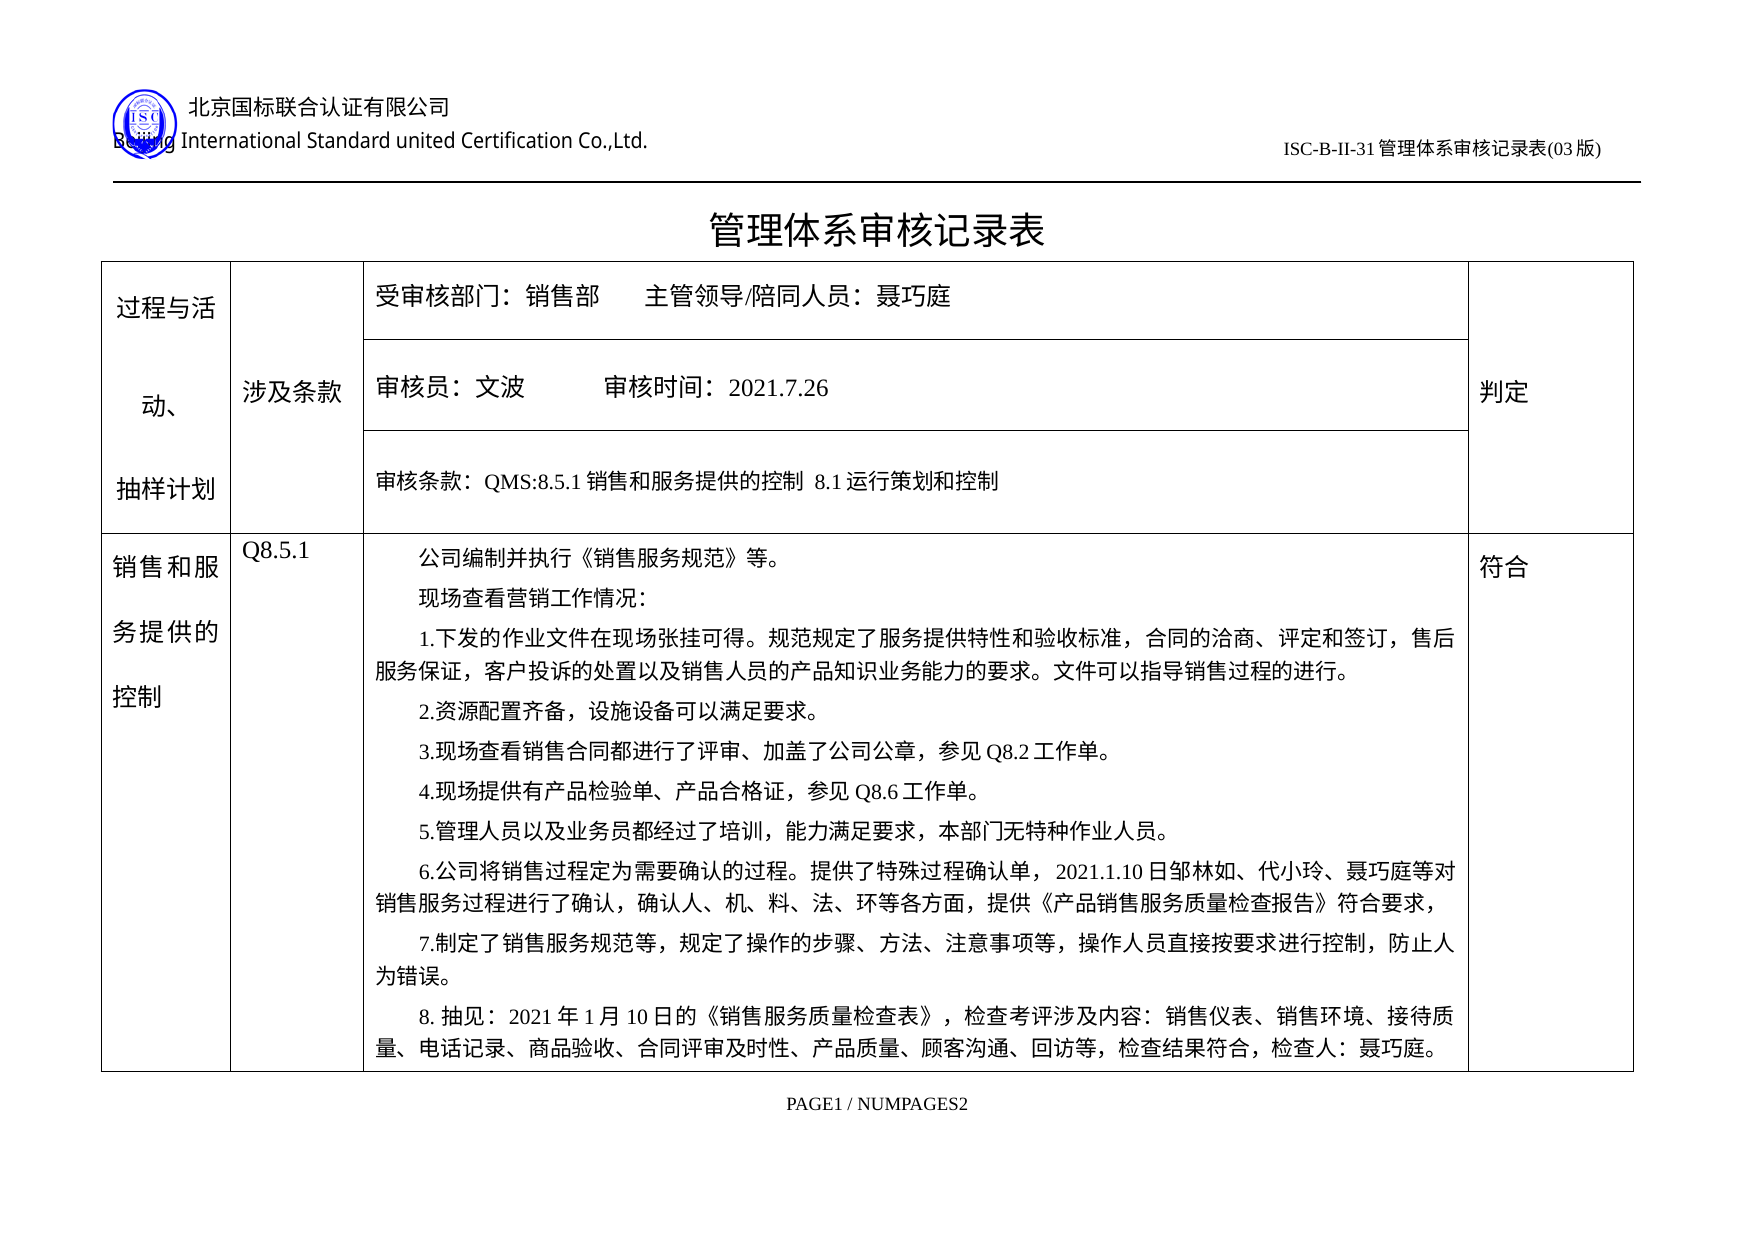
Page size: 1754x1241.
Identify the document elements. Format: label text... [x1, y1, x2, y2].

table_header 涉及条款 [231, 262, 363, 532]
table_header 受审核部门：销售部 主管领导/陪同人员：聂巧庭 [364, 262, 1468, 339]
table_cell 审核条款：QMS:8.5.1销售和服务提供的控制 8.1运行策划和控制 [364, 431, 1468, 532]
picture [112, 89, 180, 158]
text 管理体系审核记录表 [112, 196, 1641, 261]
table_cell 审核员：文波 审核时间：2021.7.26 [364, 340, 1468, 430]
table_cell 符合 [1469, 534, 1633, 1071]
table_cell Q8.5.1 [231, 534, 363, 1071]
table_header 过程与活动、 抽样计划 [102, 262, 230, 532]
table_header 判定 [1469, 262, 1633, 532]
table_cell 销售和服务提供的控制 [102, 534, 230, 1071]
